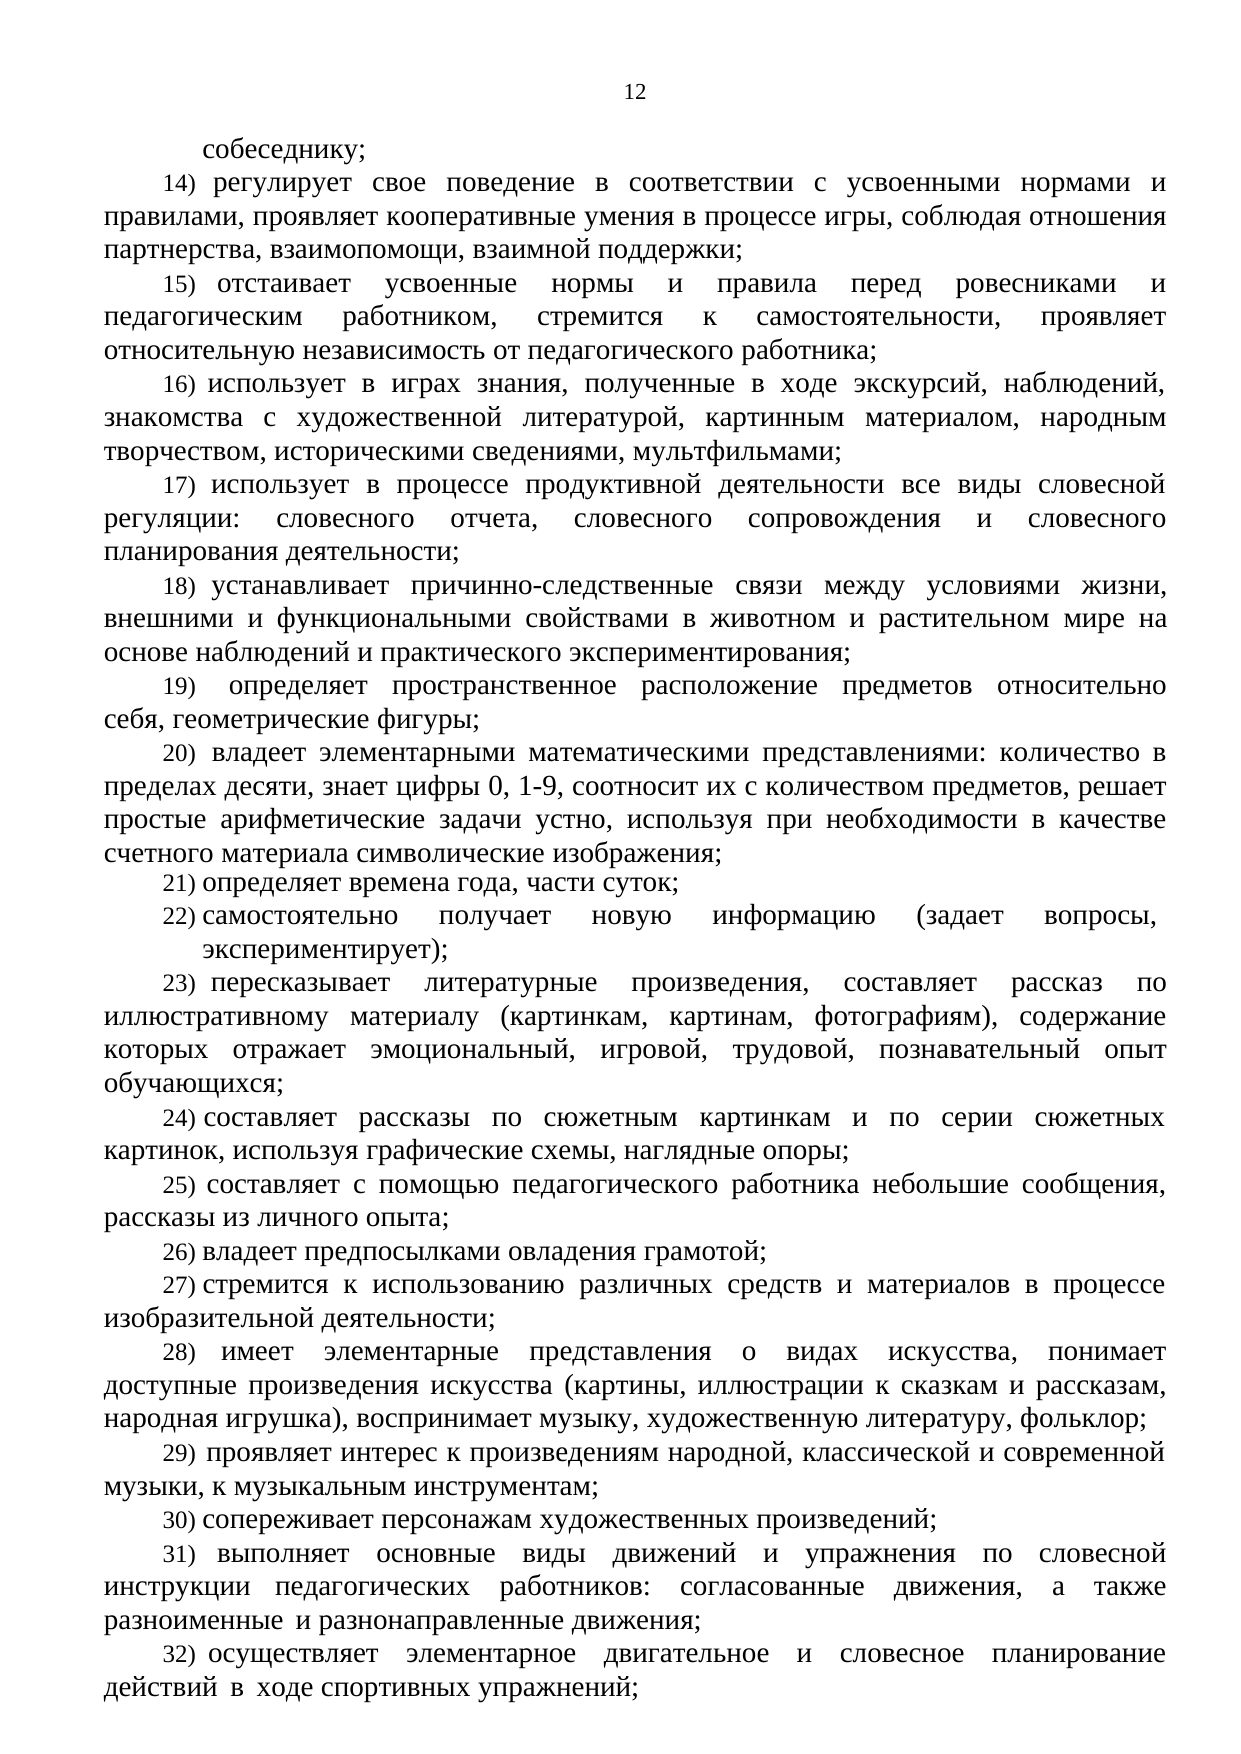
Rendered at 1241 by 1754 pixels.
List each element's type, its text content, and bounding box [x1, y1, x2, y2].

list регулирует свое поведение в соответствии с усвоенными нормами и правилами, проявляет кооперативные умения в процессе игры, соблюдая отношения партнерства, взаимопомощи, взаимной поддержки; [103, 164, 1167, 265]
list стремится к использованию различных средств и материалов в процессе изобразительной деятельности; [103, 1266, 1166, 1333]
list проявляет интерес к произведениям народной, классической и современной музыки, к музыкальным инструментам; [103, 1434, 1166, 1501]
list определяет пространственное расположение предметов относительно себя, геометрические фигуры; [103, 667, 1167, 734]
list самостоятельно получает новую информацию (задает вопросы, экспериментирует); [162, 897, 1157, 964]
list владеет элементарными математическими представлениями: количество в пределах десяти, знает цифры 0, 1-9, соотносит их с количеством предметов, решает простые арифметические задачи устно, используя при необходимости в качестве счетного материала символические изображения; [103, 734, 1166, 869]
list определяет времена года, части суток; [162, 869, 1157, 897]
list владеет предпосылками овладения грамотой; [162, 1233, 1219, 1266]
list использует в играх знания, полученные в ходе экскурсий, наблюдений, знакомства с художественной литературой, картинным материалом, народным творчеством, историческими сведениями, мультфильмами; [103, 366, 1166, 466]
list отстаивает усвоенные нормы и правила перед ровесниками и педагогическим работником, стремится к самостоятельности, проявляет относительную независимость от педагогического работника; [103, 265, 1166, 366]
list выполняет основные виды движений и упражнения по словесной инструкции педагогических работников: согласованные движения, а также разноименные и разнонаправленные движения; [103, 1535, 1166, 1635]
list имеет элементарные представления о видах искусства, понимает доступные произведения искусства (картины, иллюстрации к сказкам и рассказам, народная игрушка), воспринимает музыку, художественную литературу, фольклор; [103, 1333, 1167, 1434]
list составляет рассказы по сюжетным картинкам и по серии сюжетных картинок, используя графические схемы, наглядные опоры; [103, 1099, 1166, 1166]
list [162, 131, 1172, 164]
list пересказывает литературные произведения, составляет рассказ по иллюстративному материалу (картинкам, картинам, фотографиям), содержание которых отражает эмоциональный, игровой, трудовой, познавательный опыт обучающихся; [103, 964, 1167, 1098]
list составляет с помощью педагогического работника небольшие сообщения, рассказы из личного опыта; [103, 1166, 1167, 1233]
list сопереживает персонажам художественных произведений; [162, 1501, 1219, 1535]
list осуществляет элементарное двигательное и словесное планирование действий в ходе спортивных упражнений; [103, 1636, 1166, 1703]
list использует в процессе продуктивной деятельности все виды словесной регуляции: словесного отчета, словесного сопровождения и словесного планирования деятельности; [103, 466, 1166, 567]
list устанавливает причинно-следственные связи между условиями жизни, внешними и функциональными свойствами в животном и растительном мире на основе наблюдений и практического экспериментирования; [103, 567, 1167, 667]
